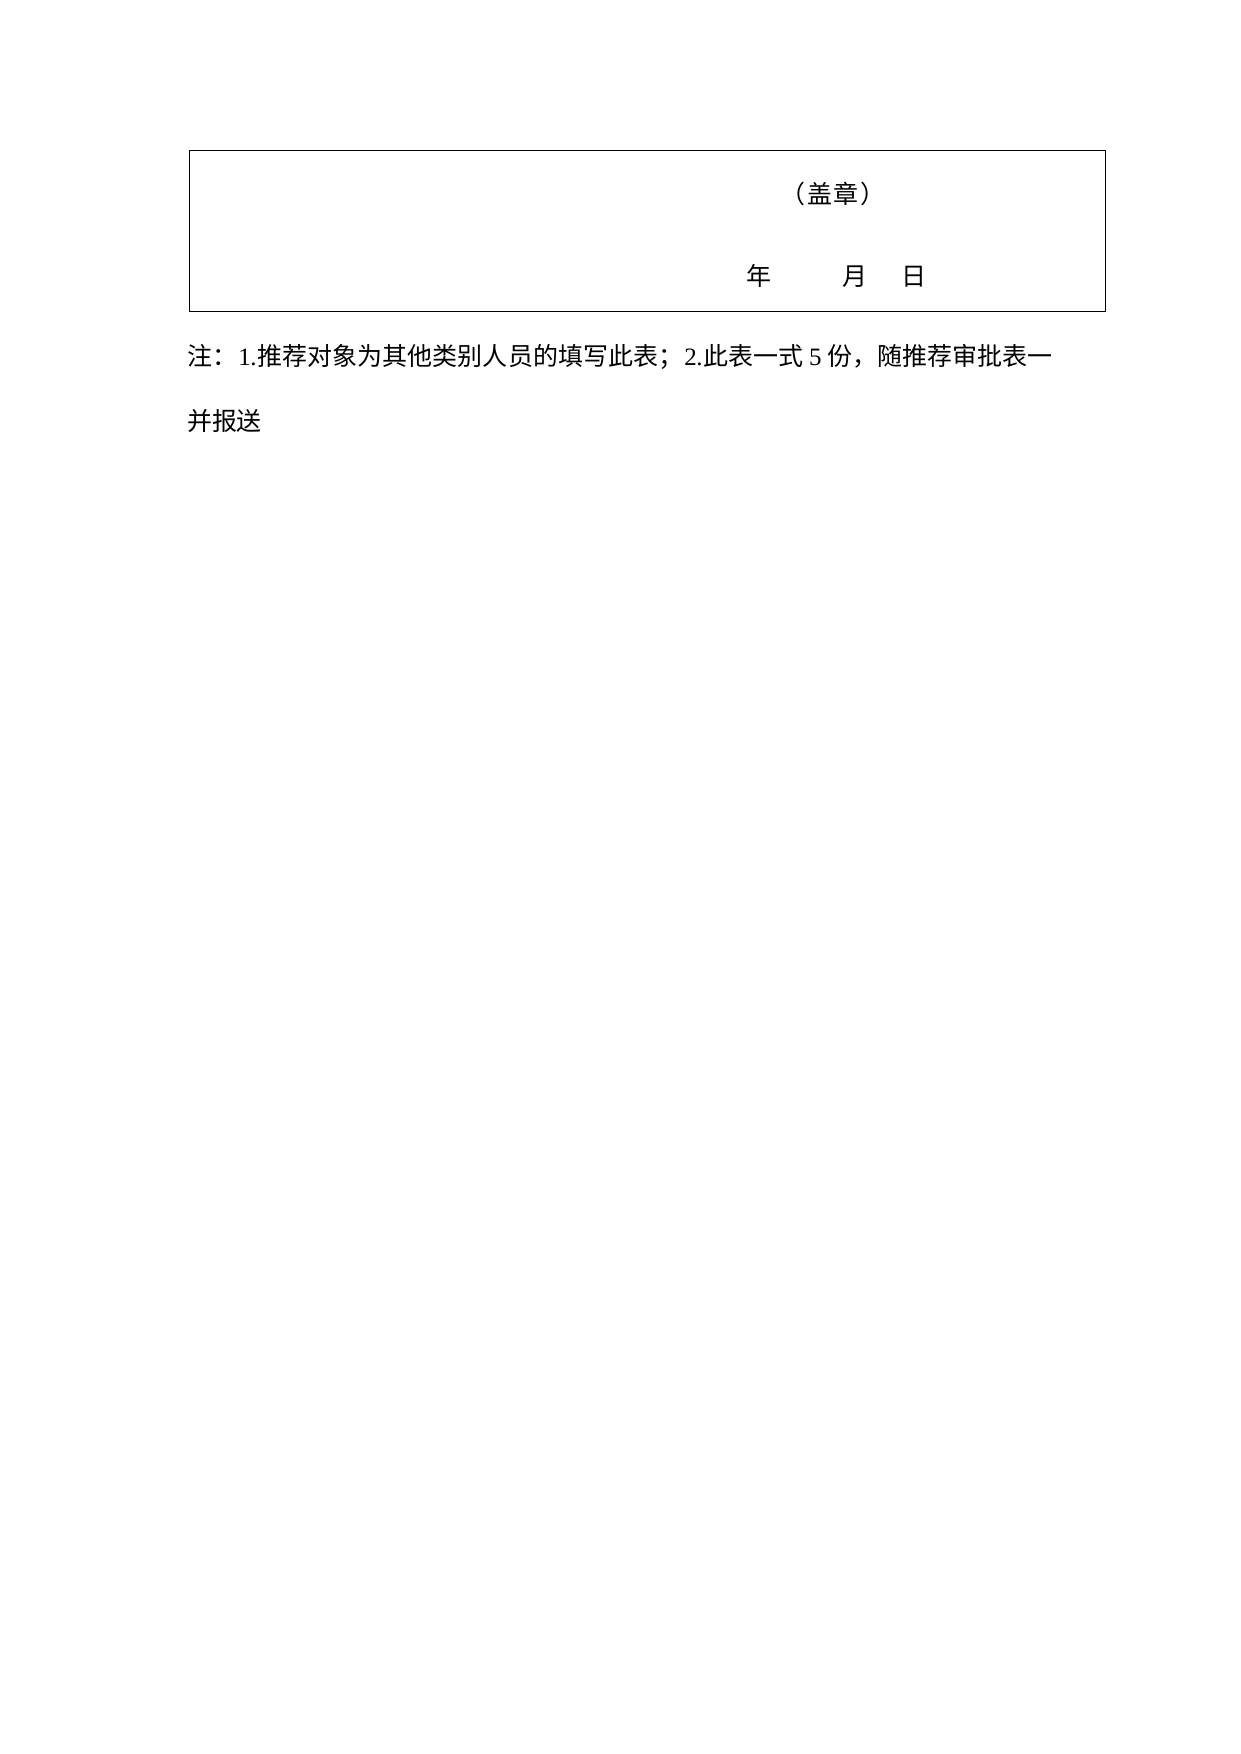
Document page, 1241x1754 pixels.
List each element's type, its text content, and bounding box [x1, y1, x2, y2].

text 注：1.推荐对象为其他类别人员的填写此表；2.此表一式5份，随推荐审批表一并报送 [187, 322, 1053, 452]
table_header 公安部门意见： （盖章） 年 月 日 [190, 151, 1105, 311]
